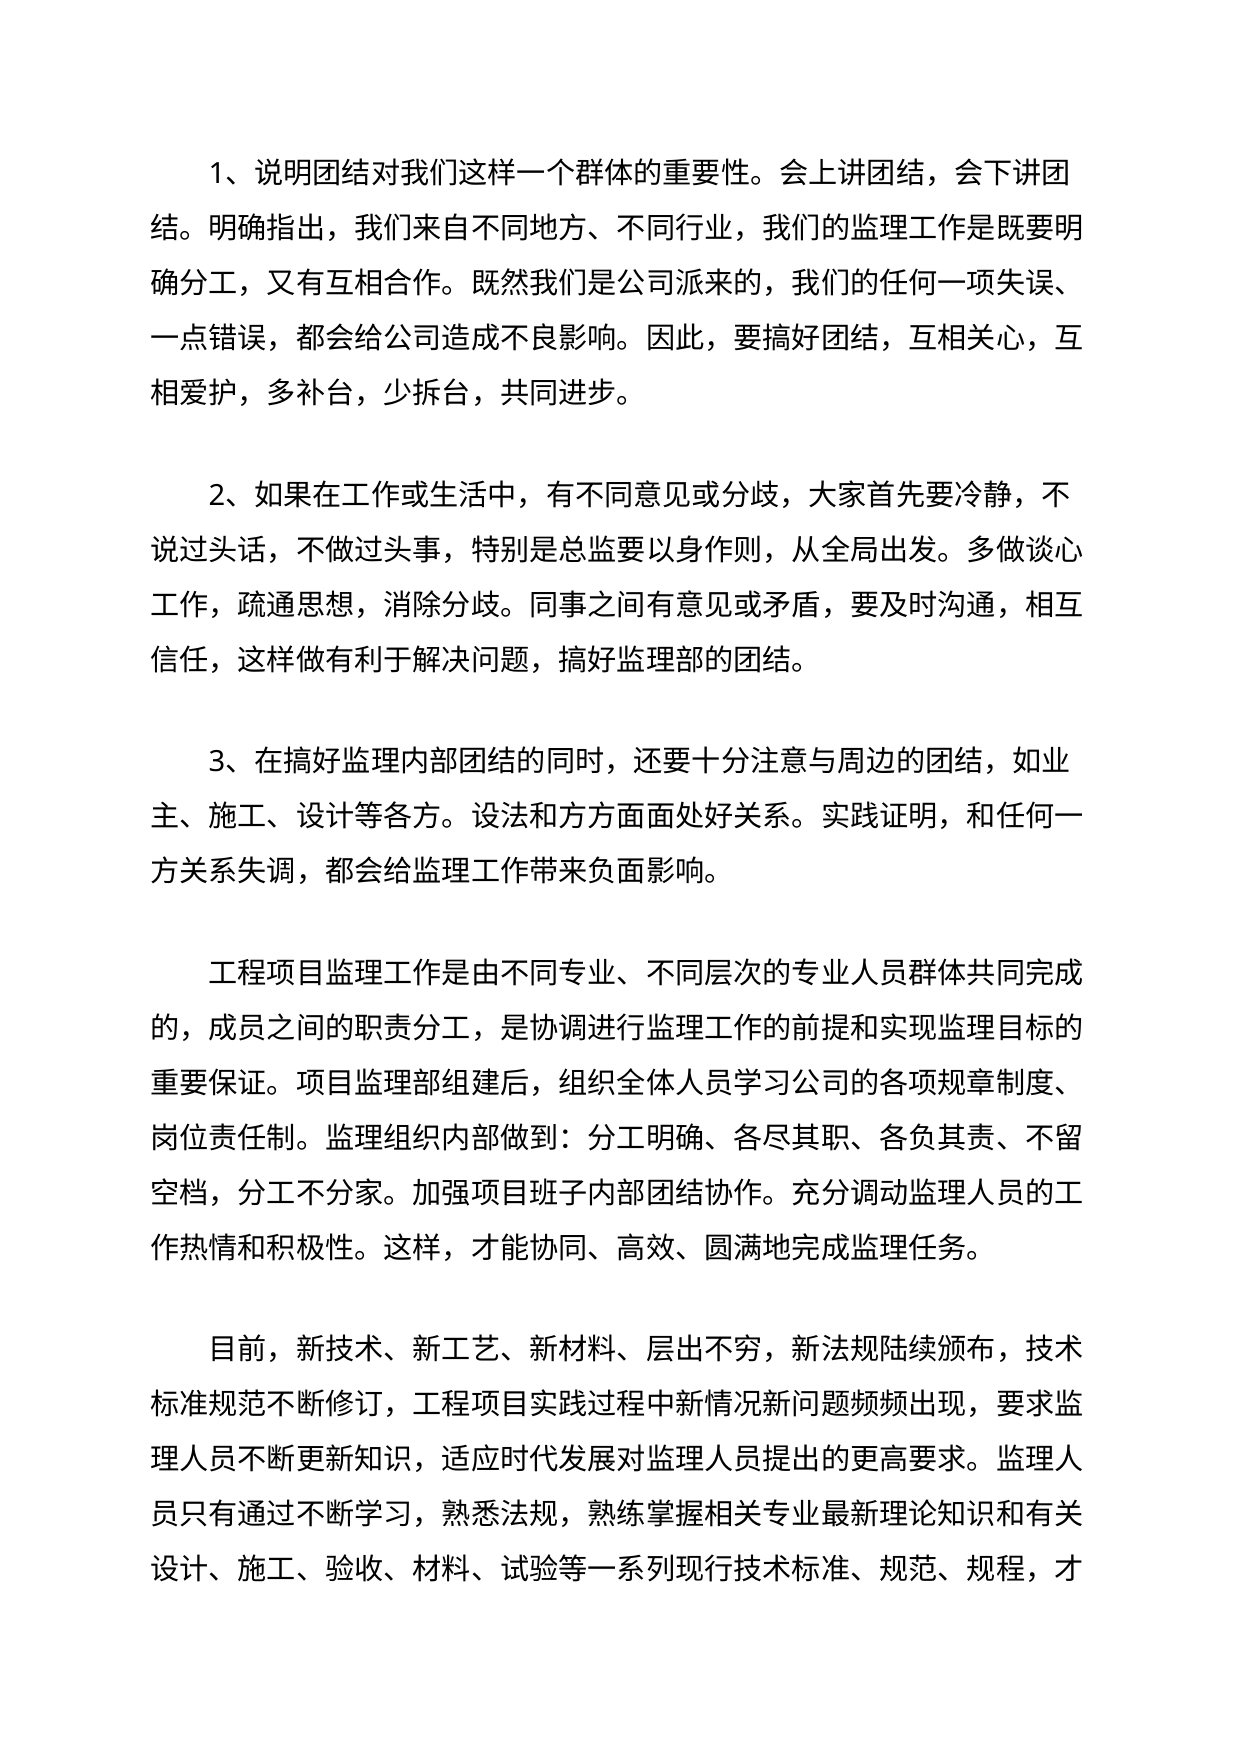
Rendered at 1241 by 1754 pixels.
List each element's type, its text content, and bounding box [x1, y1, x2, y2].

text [150, 1326, 1090, 1588]
text 工程项目监理工作是由不同专业、不同层次的专业人员群体共同完成的，成员之间的职责分工，是协调进行监理工作的前提和实现监理目标的重要保证。项目监理部组建后，组织全体人员学习公司的各项规章制度、岗位责任制。监理组织内部做到：分工明确、各尽其职、各负其责、不留空档，分工不分家。加强项目班子内部团结协作。充分调动监理人员的工作热情和积极性。这样，才能协同、高效、圆满地完成监理任务。 [150, 950, 1090, 1266]
text 3、在搞好监理内部团结的同时，还要十分注意与周边的团结，如业主、施工、设计等各方。设法和方方面面处好关系。实践证明，和任何一方关系失调，都会给监理工作带来负面影响。 [150, 738, 1090, 890]
text 1、说明团结对我们这样一个群体的重要性。会上讲团结，会下讲团结。明确指出，我们来自不同地方、不同行业，我们的监理工作是既要明确分工，又有互相合作。既然我们是公司派来的，我们的任何一项失误、一点错误，都会给公司造成不良影响。因此，要搞好团结，互相关心，互相爱护，多补台，少拆台，共同进步。 [150, 150, 1090, 412]
text 2、如果在工作或生活中，有不同意见或分歧，大家首先要冷静，不说过头话，不做过头事，特别是总监要以身作则，从全局出发。多做谈心工作，疏通思想，消除分歧。同事之间有意见或矛盾，要及时沟通，相互信任，这样做有利于解决问题，搞好监理部的团结。 [150, 471, 1090, 678]
